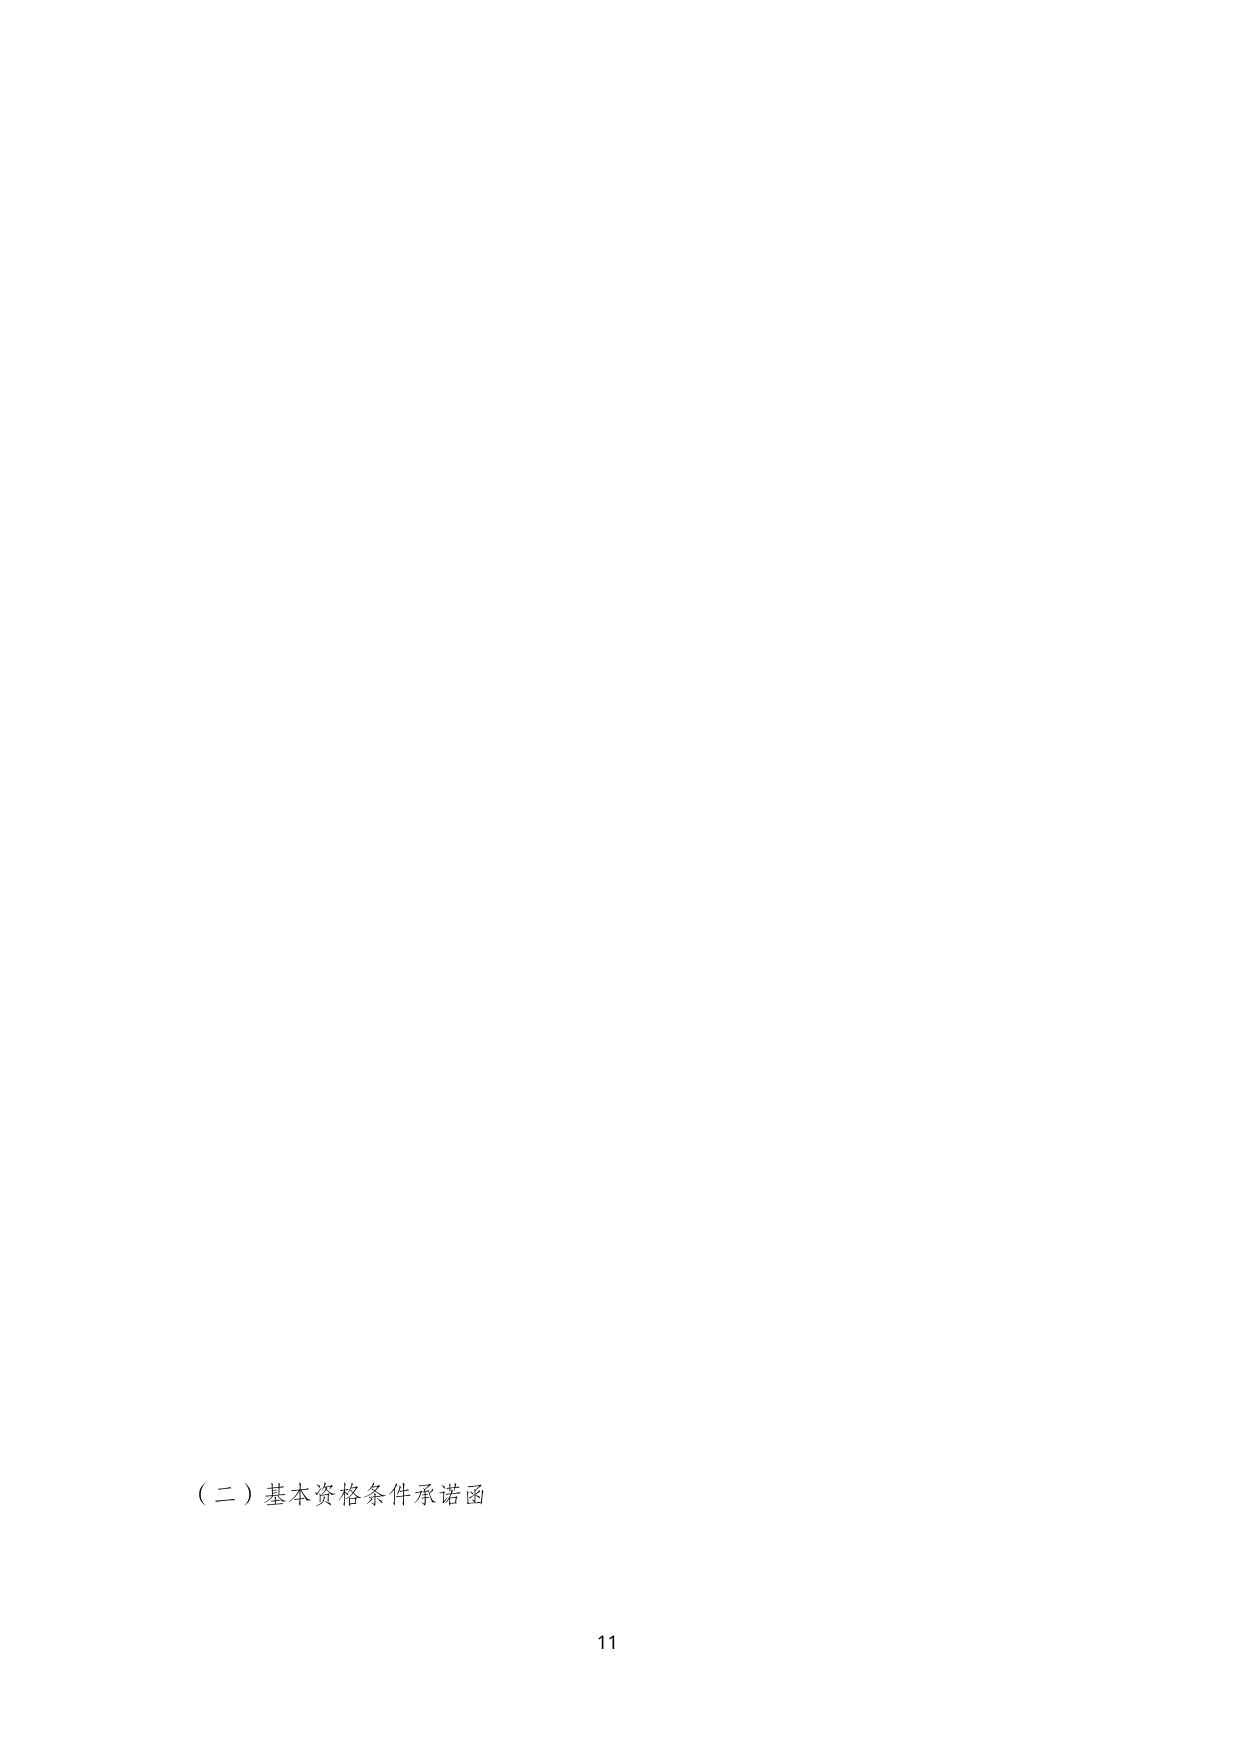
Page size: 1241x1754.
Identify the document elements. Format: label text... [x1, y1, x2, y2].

text （二）基本资格条件承诺函 [187, 1462, 1053, 1514]
